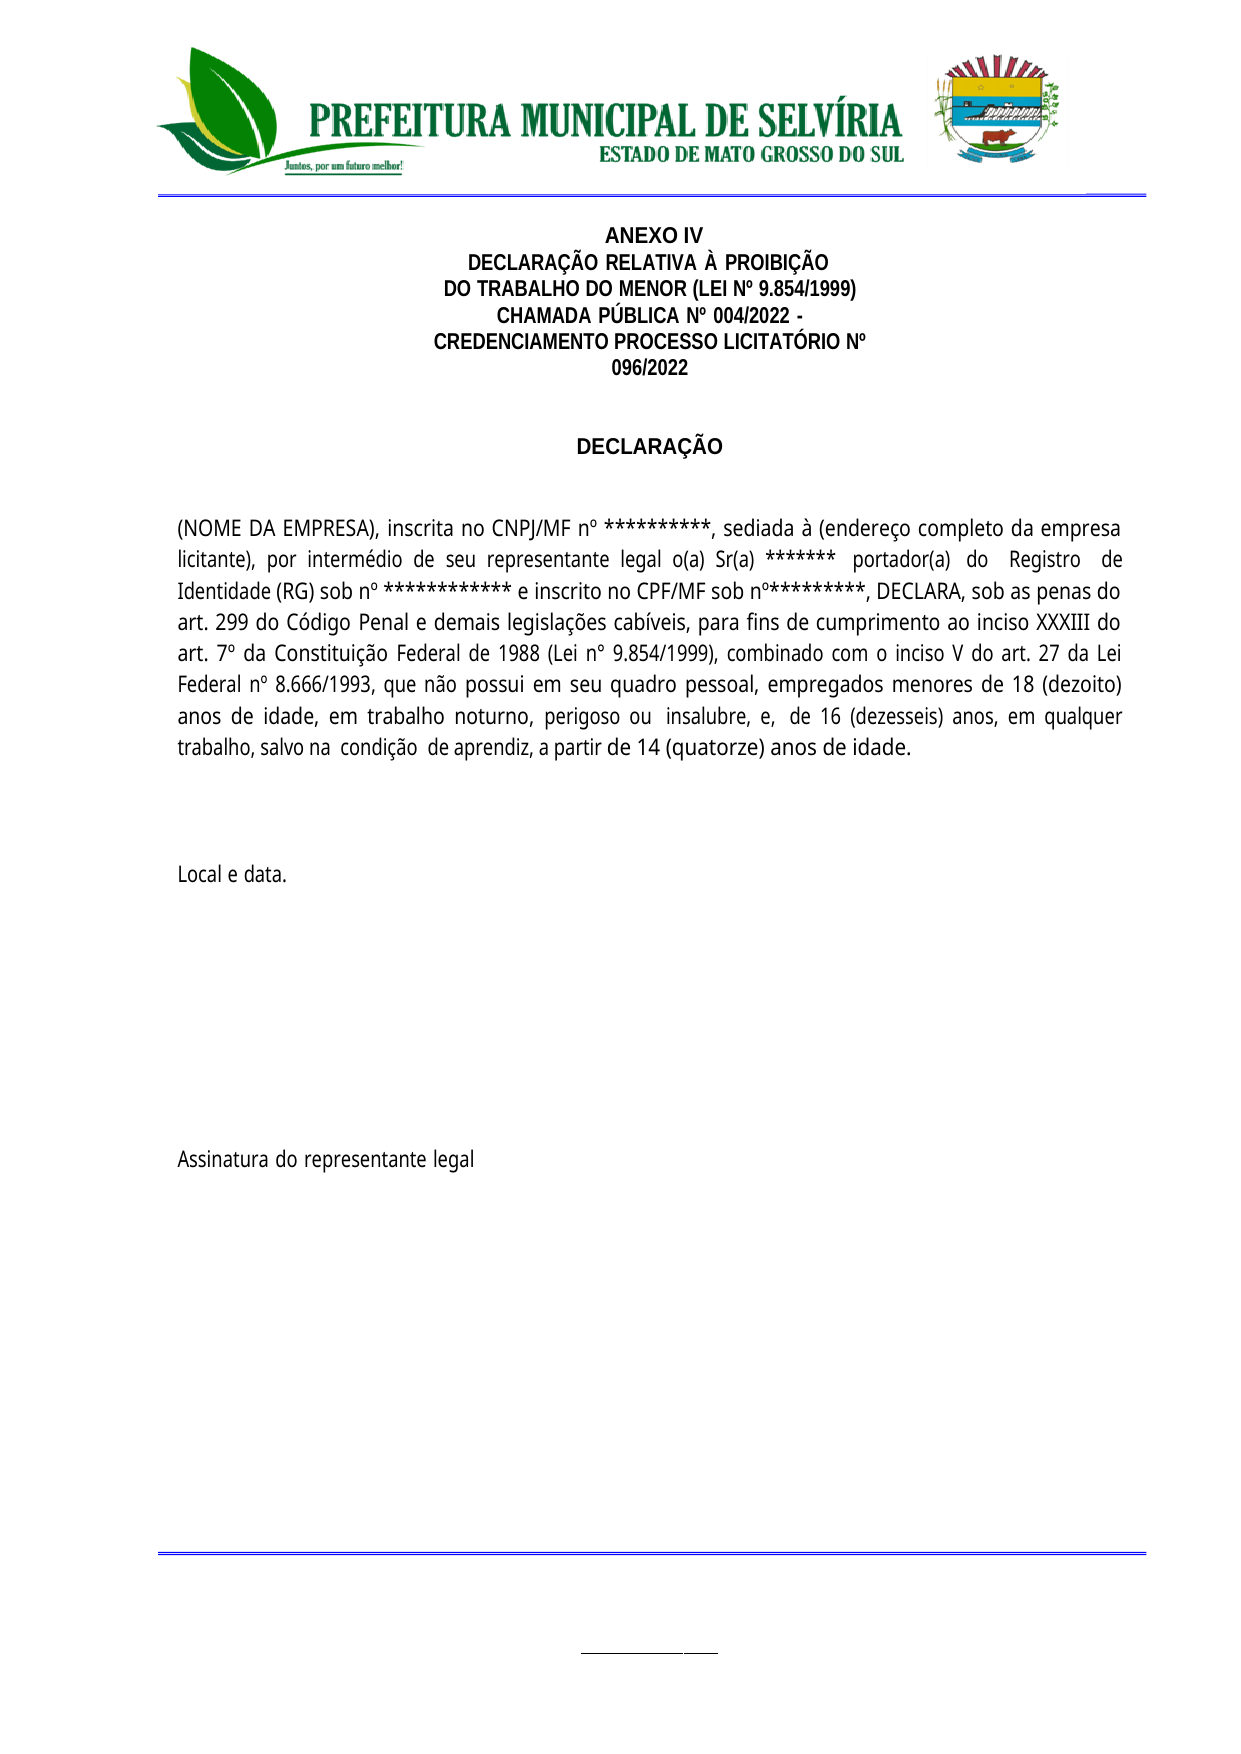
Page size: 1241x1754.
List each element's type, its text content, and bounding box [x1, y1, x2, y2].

text DO TRABALHO DO MENOR (LEI Nº 9.854/1999) CHAMADA PÚBLICA Nº 004/2022 - CREDENCIAMENTO PROCESSO LICITATÓRIO Nº 096/2022 [409, 275, 891, 381]
text Assinatura do representante legal [177, 1142, 1134, 1174]
text (NOME DA EMPRESA), inscrita no CNPJ/MF nº **********, sediada à (endereço completo da empresa licitante), por intermédio de seu representante legal o(a) Sr(a) ******* portador(a) do Registro de Identidade (RG) sob nº ************ e inscrito no CPF/MF sob nº*********, DECLARA, sob as penas do art. 299 do Código Penal e demais legislações cabíveis, para fins de cumprimento ao inciso XXXIII do art. 7º da Constituição Federal de 1988 (Lei n° 9.854/1999), combinado com o inciso V do art. 27 da Lei Federal nº 8.666/1993, que não possui em seu quadro pessoal, empregados menores de 18 (dezoito) anos de idade, em trabalho noturno, perigoso ou insalubre, e, de 16 (dezesseis) anos, em qualquer trabalho, salvo na condição de aprendiz, a partir de 14 (quatorze) anos de idade. [177, 512, 1123, 762]
picture [154, 45, 1086, 194]
subtitle DECLARAÇÃO [360, 433, 939, 459]
text Local e data. [177, 858, 1134, 889]
subtitle ANEXO IV DECLARAÇÃO RELATIVA À PROIBIÇÃO [468, 222, 832, 275]
